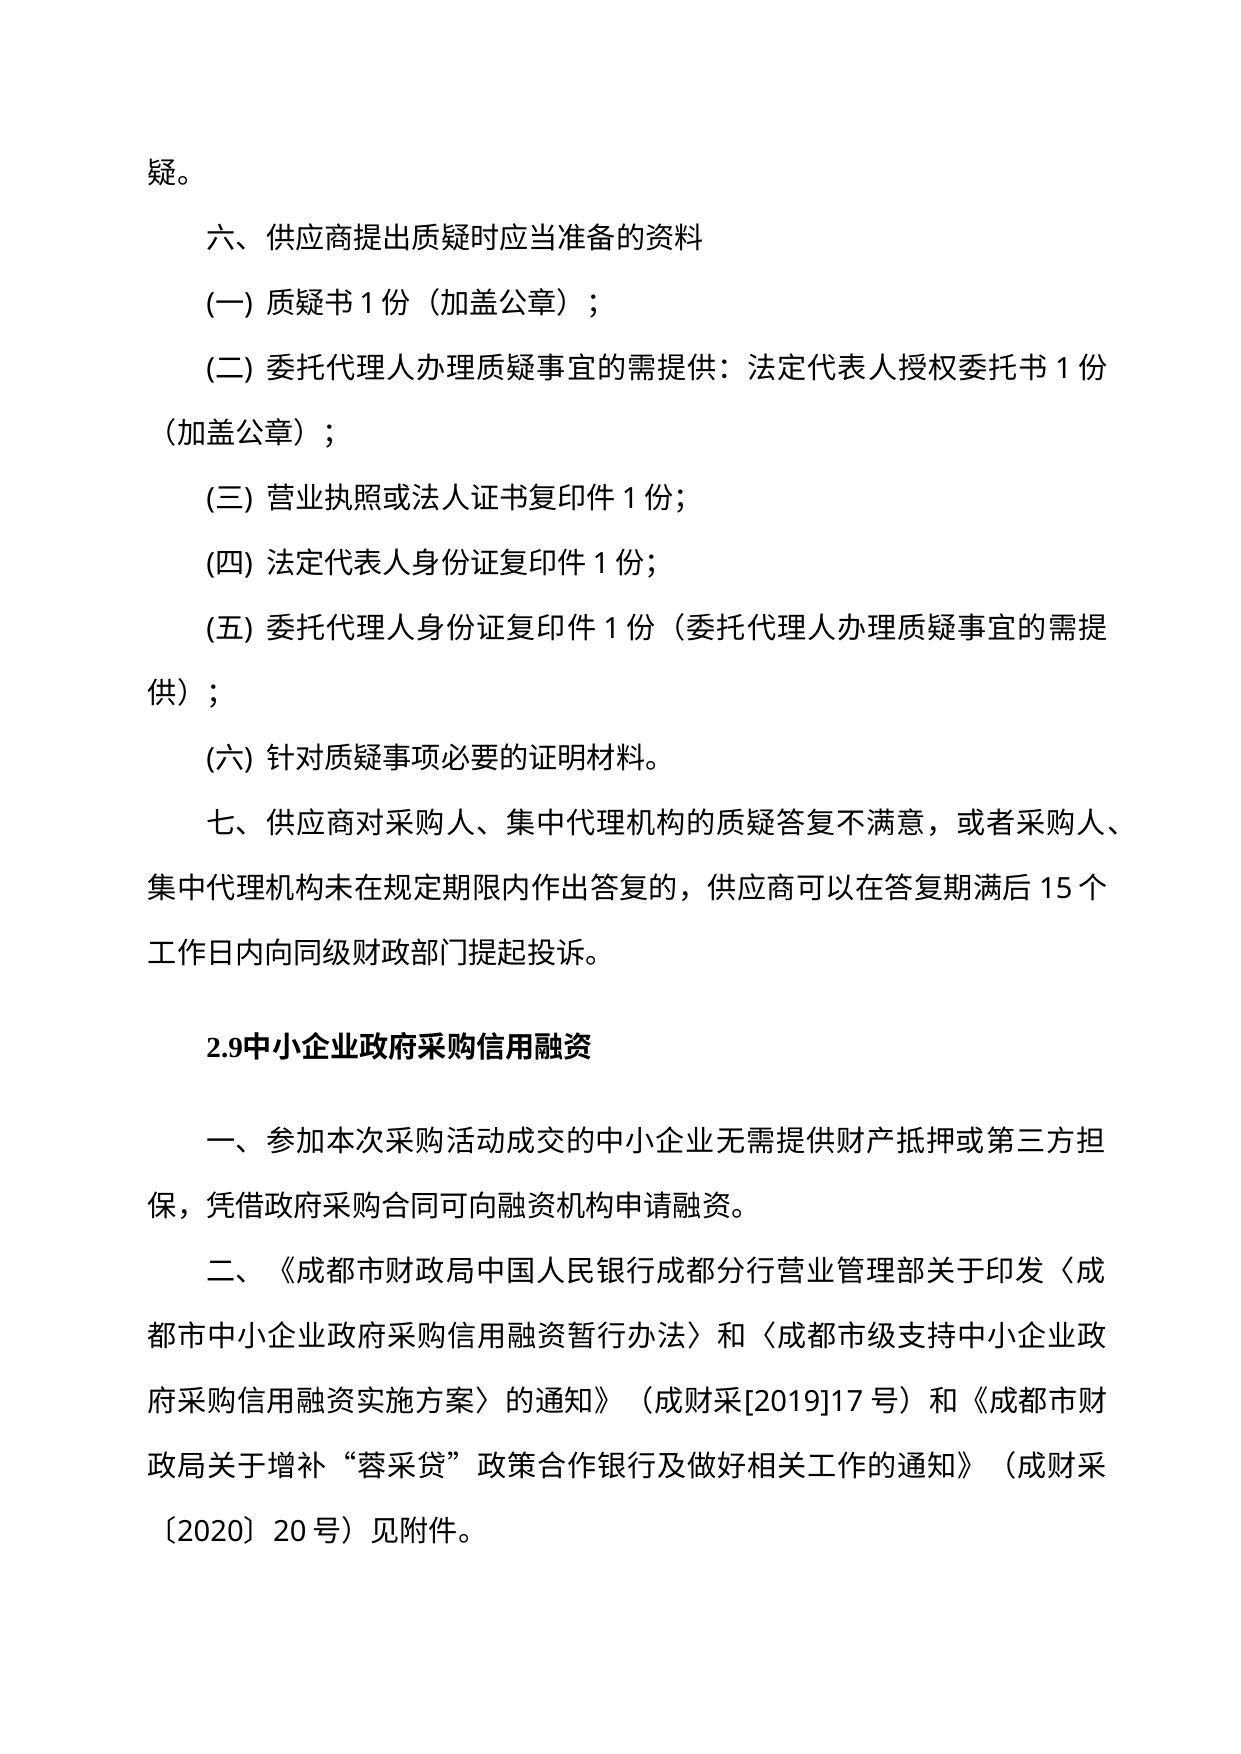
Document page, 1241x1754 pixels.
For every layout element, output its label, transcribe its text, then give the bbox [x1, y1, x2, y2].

list 委托代理人身份证复印件1份（委托代理人办理质疑事宜的需提供）； [148, 593, 1107, 723]
list 针对质疑事项必要的证明材料。 [148, 723, 1107, 788]
list 法定代表人身份证复印件1份； [148, 528, 1107, 593]
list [148, 138, 1107, 203]
list 参加本次采购活动成交的中小企业无需提供财产抵押或第三方担保，凭借政府采购合同可向融资机构申请融资。 [148, 1107, 1107, 1237]
list 供应商对采购人、集中代理机构的质疑答复不满意，或者采购人、集中代理机构未在规定期限内作出答复的，供应商可以在答复期满后15个工作日内向同级财政部门提起投诉。 [148, 788, 1107, 983]
list 质疑书1份（加盖公章）； [148, 268, 1107, 333]
list 供应商提出质疑时应当准备的资料 [148, 203, 1107, 268]
list 营业执照或法人证书复印件1份； [148, 463, 1107, 528]
subtitle 中小企业政府采购信用融资 [148, 1012, 1107, 1077]
list 《成都市财政局中国人民银行成都分行营业管理部关于印发〈成都市中小企业政府采购信用融资暂行办法〉和〈成都市级支持中小企业政府采购信用融资实施方案〉的通知》（成财采[2019]17号）和《成都市财政局关于增补“蓉采贷”政策合作银行及做好相关工作的通知》（成财采〔2020〕20号）见附件。 [148, 1237, 1107, 1562]
list 委托代理人办理质疑事宜的需提供：法定代表人授权委托书1份（加盖公章）； [148, 333, 1107, 463]
